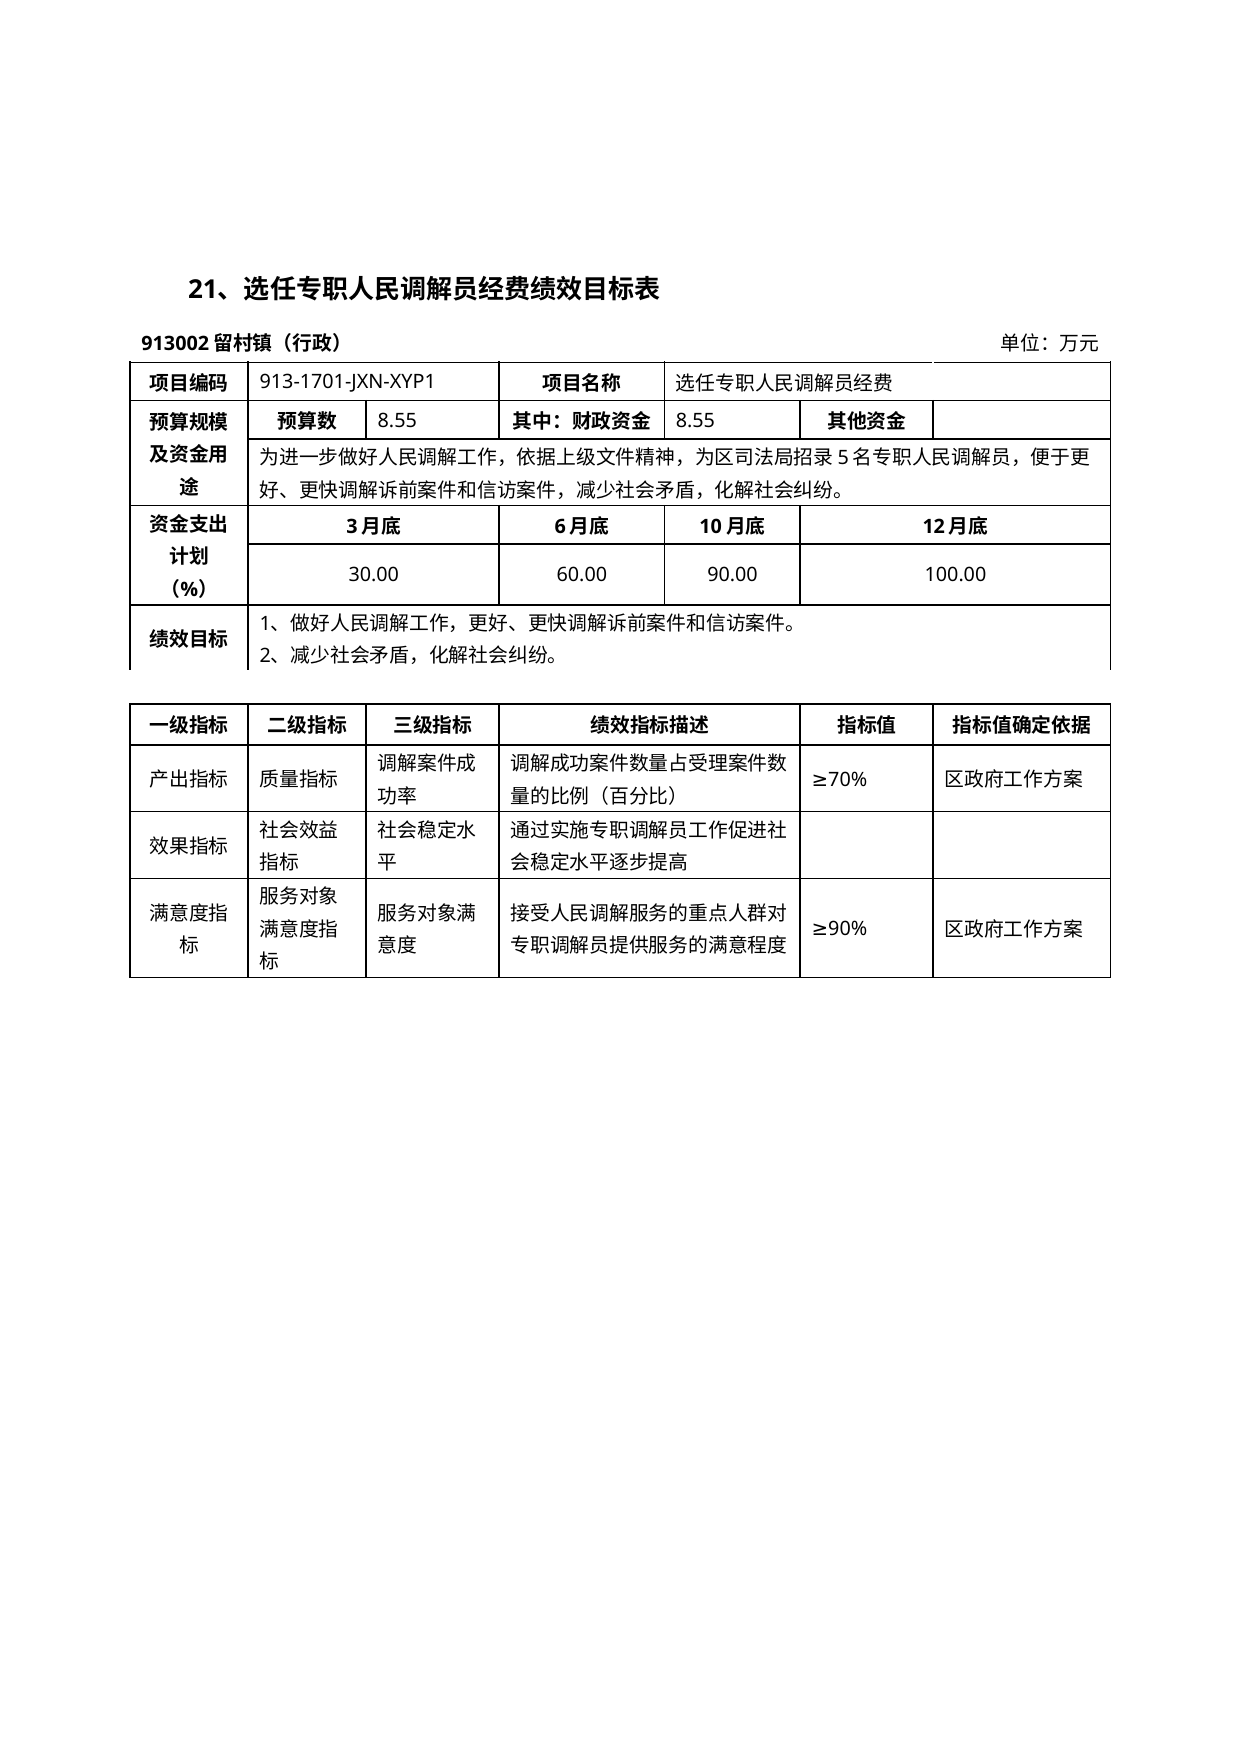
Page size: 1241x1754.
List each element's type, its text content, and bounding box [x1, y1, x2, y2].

table_cell 绩效目标 [131, 606, 247, 670]
table_cell 为进一步做好人民调解工作，依据上级文件精神，为区司法局招录5名专职人民调解员，便于更好、更快调解诉前案件和信访案件，减少社会矛盾，化解社会纠纷。 [249, 440, 1110, 505]
table_header 单位：万元 [934, 322, 1110, 361]
table_cell 913-1701-JXN-XYP1 [249, 363, 498, 400]
table_cell 100.00 [801, 545, 1110, 604]
table_cell 90.00 [665, 545, 799, 604]
table_cell 30.00 [249, 545, 498, 604]
table_cell 其中：财政资金 [500, 401, 664, 438]
table_cell 12月底 [801, 506, 1110, 543]
table_cell 8.55 [367, 401, 498, 438]
table_cell 服务对象满意度指标 [249, 879, 365, 976]
table_cell 资金支出计划（%） [131, 506, 247, 604]
table_cell 其他资金 [801, 401, 932, 438]
table_header 二级指标 [249, 705, 365, 744]
table_cell 8.55 [665, 401, 799, 438]
table_cell 产出指标 [131, 746, 247, 811]
table_cell 区政府工作方案 [934, 746, 1110, 811]
table_cell 质量指标 [249, 746, 365, 811]
table_cell [801, 812, 932, 877]
table_cell 6月底 [500, 506, 664, 543]
table_cell 预算数 [249, 401, 365, 438]
table_cell 项目编码 [131, 363, 247, 400]
table_cell 10月底 [665, 506, 799, 543]
table_cell 满意度指标 [131, 879, 247, 976]
table_cell 选任专职人民调解员经费 [665, 363, 1110, 400]
table_cell 区政府工作方案 [934, 879, 1110, 976]
table_cell ≥70% [801, 746, 932, 811]
table_cell 调解成功案件数量占受理案件数量的比例（百分比） [500, 746, 799, 811]
table_header 三级指标 [367, 705, 498, 744]
table_cell 1、做好人民调解工作，更好、更快调解诉前案件和信访案件。 2、减少社会矛盾，化解社会纠纷。 [249, 606, 1110, 670]
table_cell 服务对象满意度 [367, 879, 498, 976]
table_cell 60.00 [500, 545, 664, 604]
table_cell [934, 401, 1110, 438]
table_header 指标值确定依据 [934, 705, 1110, 744]
table_cell 社会效益指标 [249, 812, 365, 877]
table_cell 3月底 [249, 506, 498, 543]
table_cell 调解案件成功率 [367, 746, 498, 811]
table_cell 社会稳定水平 [367, 812, 498, 877]
table_cell ≥90% [801, 879, 932, 976]
table_cell 项目名称 [500, 363, 664, 400]
text 21、选任专职人民调解员经费绩效目标表 [136, 255, 1104, 320]
table_header 一级指标 [131, 705, 247, 744]
table_cell 效果指标 [131, 812, 247, 877]
table_cell 接受人民调解服务的重点人群对专职调解员提供服务的满意程度 [500, 879, 799, 976]
table_cell [934, 812, 1110, 877]
table_header 913002留村镇（行政） [131, 322, 932, 361]
table_header 绩效指标描述 [500, 705, 799, 744]
table_header 指标值 [801, 705, 932, 744]
table_cell 预算规模及资金用途 [131, 401, 247, 505]
table_cell 通过实施专职调解员工作促进社会稳定水平逐步提高 [500, 812, 799, 877]
